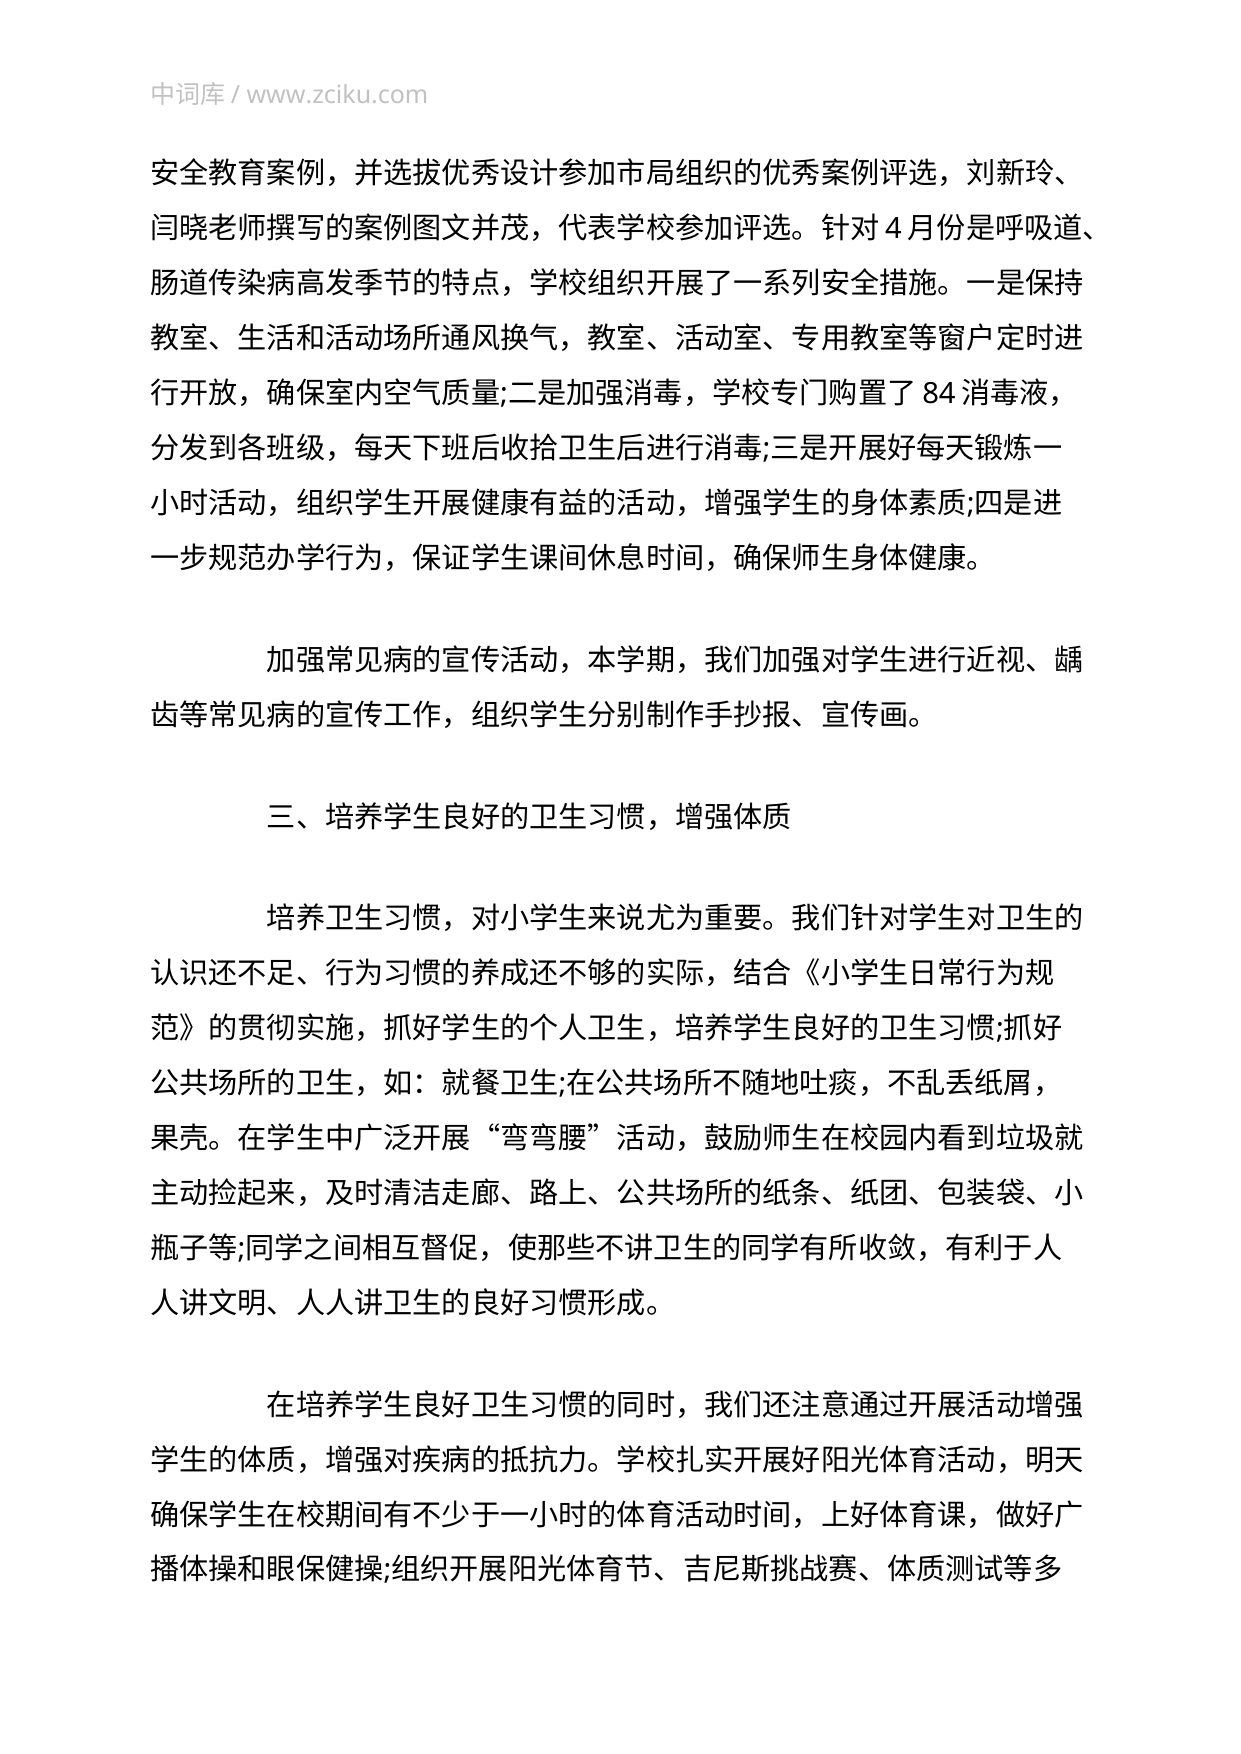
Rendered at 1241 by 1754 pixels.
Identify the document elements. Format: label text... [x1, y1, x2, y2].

text 三、培养学生良好的卫生习惯，增强体质 [150, 793, 1090, 835]
text 加强常见病的宣传活动，本学期，我们加强对学生进行近视、龋齿等常见病的宣传工作，组织学生分别制作手抄报、宣传画。 [150, 636, 1090, 734]
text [150, 150, 1090, 577]
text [150, 1381, 1090, 1588]
text 培养卫生习惯，对小学生来说尤为重要。我们针对学生对卫生的认识还不足、行为习惯的养成还不够的实际，结合《小学生日常行为规范》的贯彻实施，抓好学生的个人卫生，培养学生良好的卫生习惯;抓好公共场所的卫生，如：就餐卫生;在公共场所不随地吐痰，不乱丢纸屑，果壳。在学生中广泛开展“弯弯腰”活动，鼓励师生在校园内看到垃圾就主动捡起来，及时清洁走廊、路上、公共场所的纸条、纸团、包装袋、小瓶子等;同学之间相互督促，使那些不讲卫生的同学有所收敛，有利于人人讲文明、人人讲卫生的良好习惯形成。 [150, 895, 1090, 1322]
